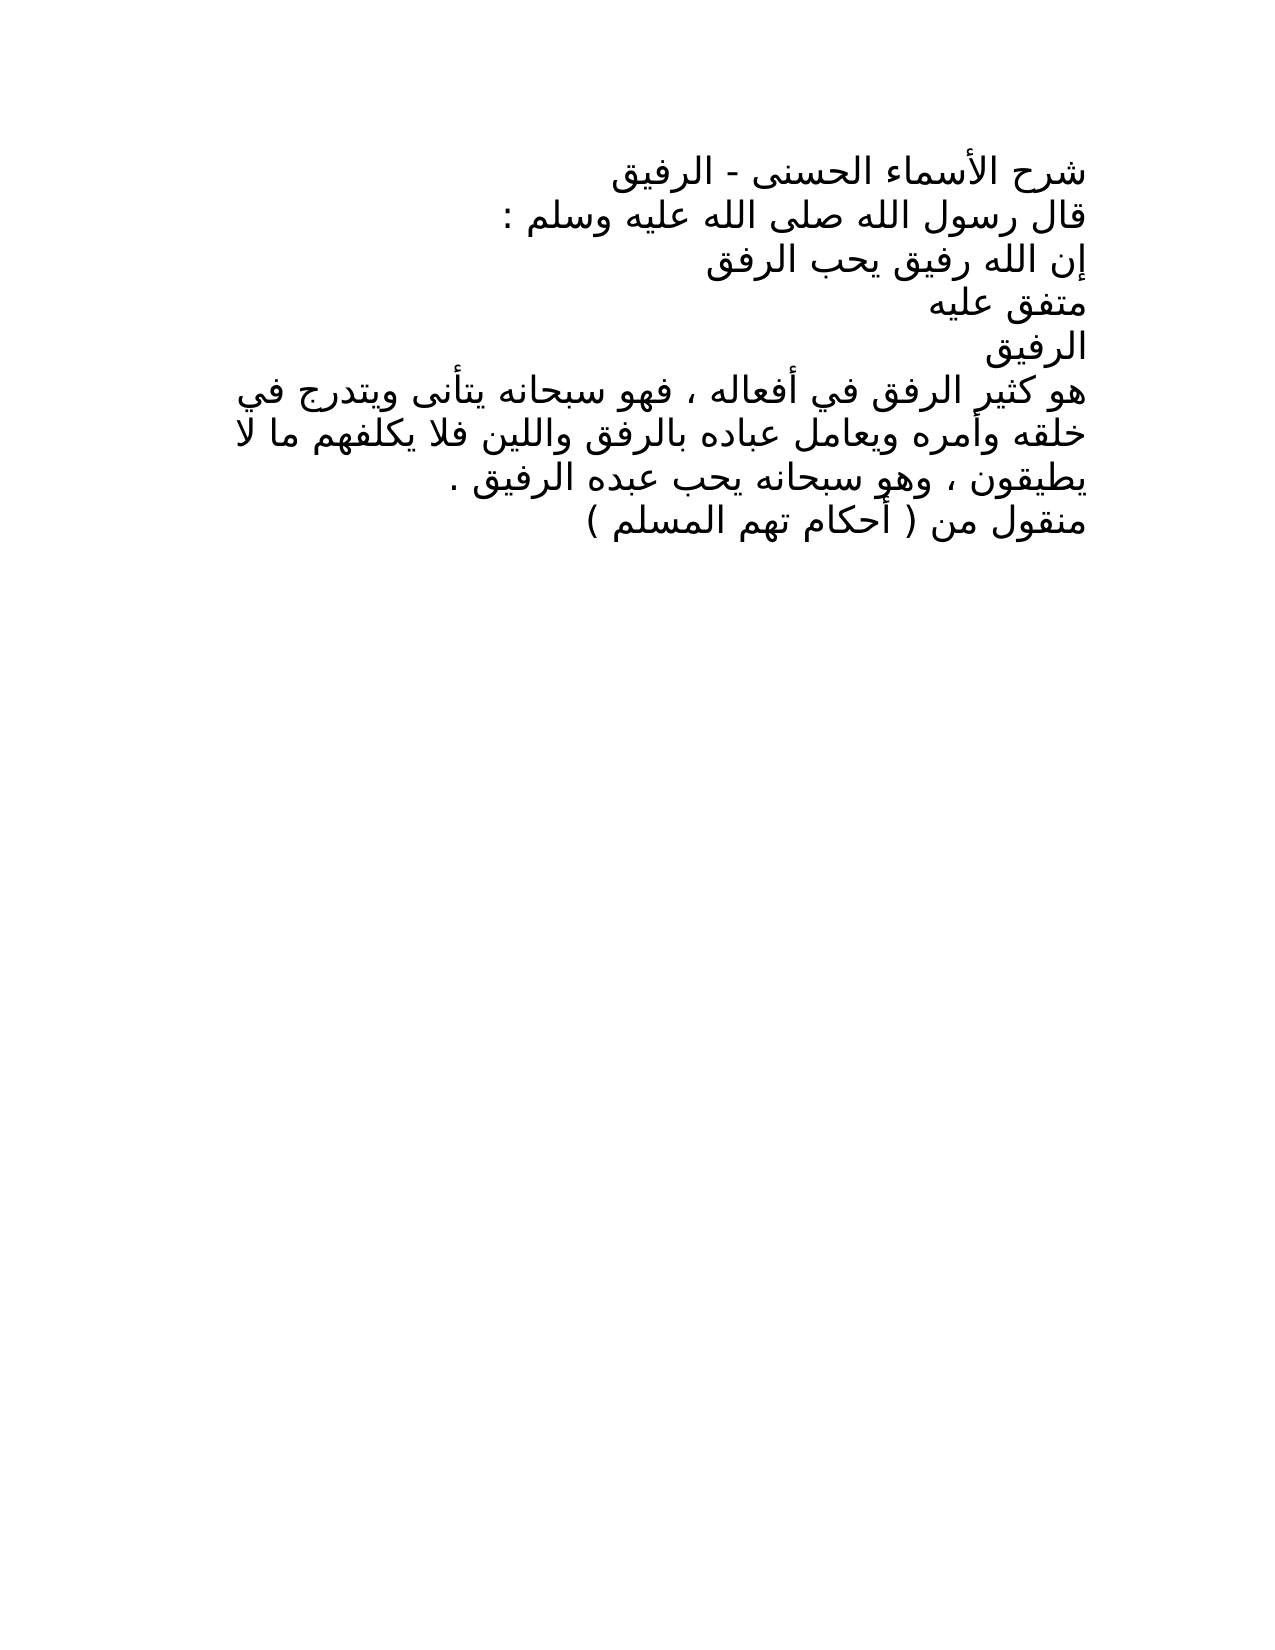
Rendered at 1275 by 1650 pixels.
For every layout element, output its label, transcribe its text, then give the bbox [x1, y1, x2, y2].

text الرفيق [187, 324, 1087, 368]
text منقول من ( أحكام تهم المسلم ) [187, 499, 1087, 543]
text هو كثير الرفق في أفعاله ، فهو سبحانه يتأنى ويتدرج في خلقه وأمره ويعامل عباده بالرفق واللين فلا يكلفهم ما لا يطيقون ، وهو سبحانه يحب عبده الرفيق . [187, 368, 1087, 499]
text إن الله رفيق يحب الرفق [187, 237, 1087, 281]
text قال رسول الله صلى الله عليه وسلم : [187, 194, 1087, 237]
text متفق عليه [187, 281, 1087, 324]
text شرح الأسماء الحسنى - الرفيق [187, 150, 1087, 194]
